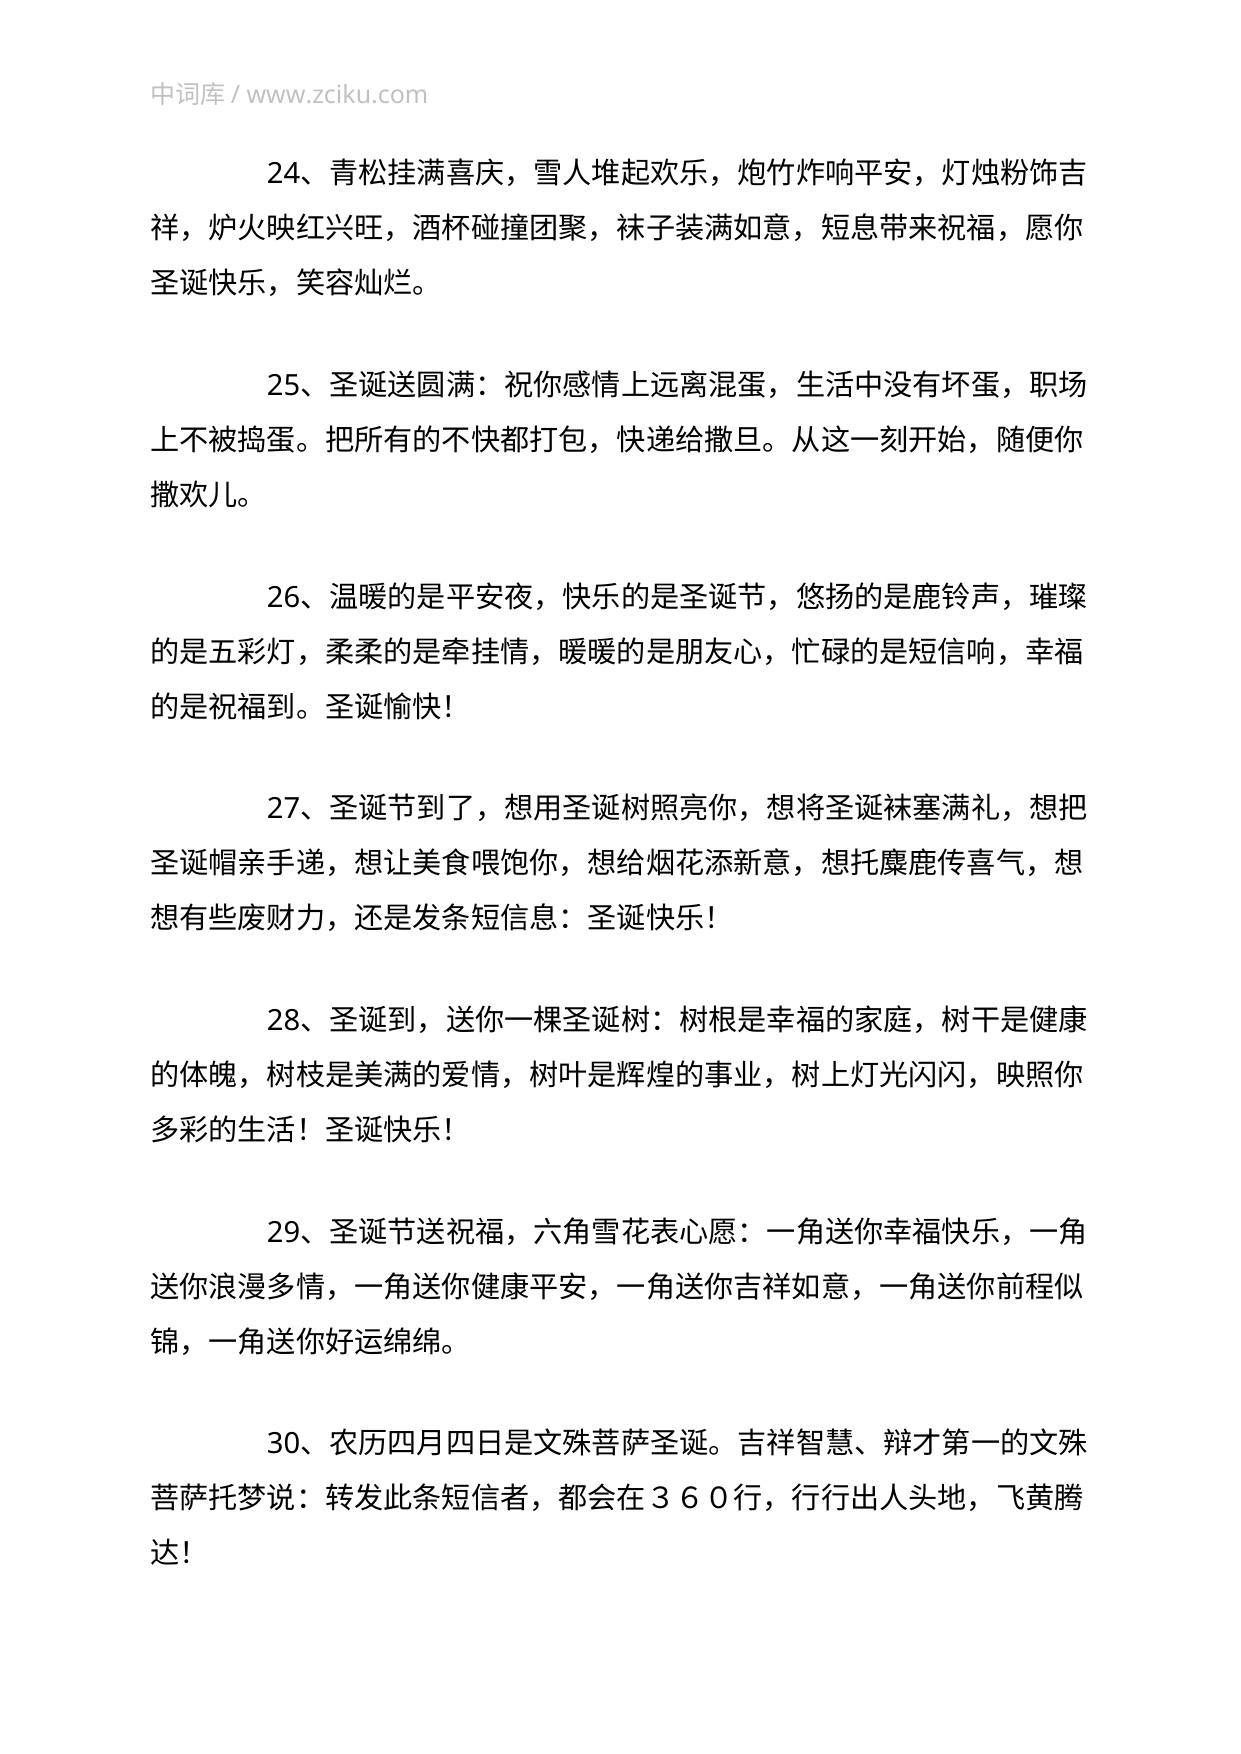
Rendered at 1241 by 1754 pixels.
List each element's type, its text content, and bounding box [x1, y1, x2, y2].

text 25、圣诞送圆满：祝你感情上远离混蛋，生活中没有坏蛋，职场上不被捣蛋。把所有的不快都打包，快递给撒旦。从这一刻开始，随便你撒欢儿。 [150, 362, 1090, 514]
text 27、圣诞节到了，想用圣诞树照亮你，想将圣诞袜塞满礼，想把圣诞帽亲手递，想让美食喂饱你，想给烟花添新意，想托麋鹿传喜气，想想有些废财力，还是发条短信息：圣诞快乐！ [150, 785, 1090, 937]
text 30、农历四月四日是文殊菩萨圣诞。吉祥智慧、辩才第一的文殊菩萨托梦说：转发此条短信者，都会在３６０行，行行出人头地，飞黄腾达！ [150, 1420, 1090, 1572]
text 26、温暖的是平安夜，快乐的是圣诞节，悠扬的是鹿铃声，璀璨的是五彩灯，柔柔的是牵挂情，暖暖的是朋友心，忙碌的是短信响，幸福的是祝福到。圣诞愉快！ [150, 573, 1090, 726]
text 29、圣诞节送祝福，六角雪花表心愿：一角送你幸福快乐，一角送你浪漫多情，一角送你健康平安，一角送你吉祥如意，一角送你前程似锦，一角送你好运绵绵。 [150, 1208, 1090, 1361]
text 24、青松挂满喜庆，雪人堆起欢乐，炮竹炸响平安，灯烛粉饰吉祥，炉火映红兴旺，酒杯碰撞团聚，袜子装满如意，短息带来祝福，愿你圣诞快乐，笑容灿烂。 [150, 150, 1090, 302]
text 28、圣诞到，送你一棵圣诞树：树根是幸福的家庭，树干是健康的体魄，树枝是美满的爱情，树叶是辉煌的事业，树上灯光闪闪，映照你多彩的生活！圣诞快乐！ [150, 997, 1090, 1149]
